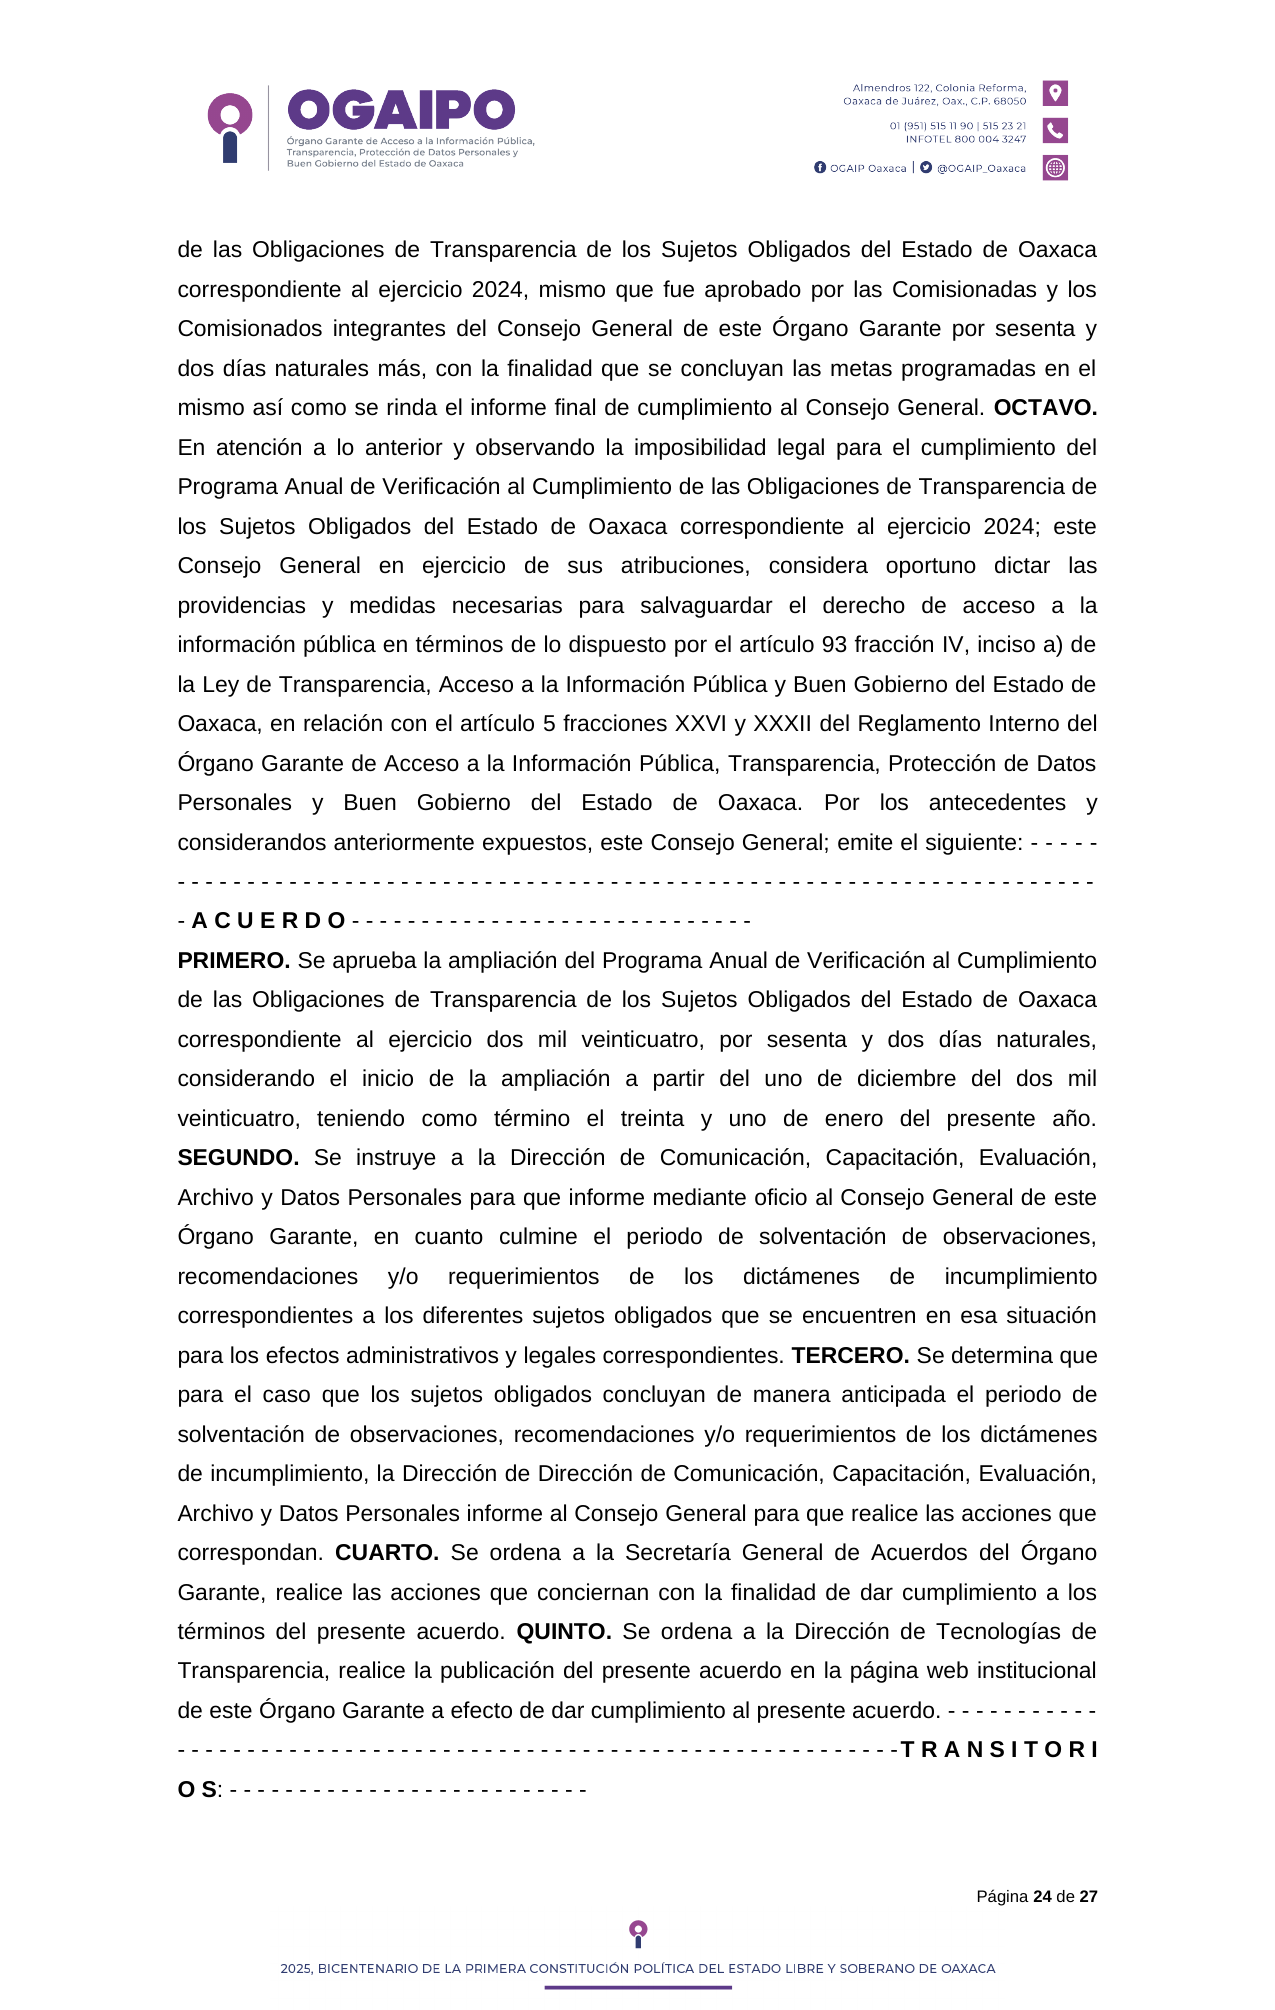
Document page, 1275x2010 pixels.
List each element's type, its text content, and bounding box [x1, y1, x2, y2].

text PRIMERO. Se aprueba la ampliación del Programa Anual de Verificación al Cumplimiento de las Obligaciones de Transparencia de los Sujetos Obligados del Estado de Oaxaca correspondiente al ejercicio dos mil veinticuatro, por sesenta y dos días naturales, considerando el inicio de la ampliación a partir del uno de diciembre del dos mil veinticuatro, teniendo como término el treinta y uno de enero del presente año. SEGUNDO. Se instruye a la Dirección de Comunicación, Capacitación, Evaluación, Archivo y Datos Personales para que informe mediante oficio al Consejo General de este Órgano Garante, en cuanto culmine el periodo de solventación de observaciones, recomendaciones y/o requerimientos de los dictámenes de incumplimiento correspondientes a los diferentes sujetos obligados que se encuentren en esa situación para los efectos administrativos y legales correspondientes. TERCERO. Se determina que para el caso que los sujetos obligados concluyan de manera anticipada el periodo de solventación de observaciones, recomendaciones y/o requerimientos de los dictámenes de incumplimiento, la Dirección de Dirección de Comunicación, Capacitación, Evaluación, Archivo y Datos Personales informe al Consejo General para que realice las acciones que correspondan. CUARTO. Se ordena a la Secretaría General de Acuerdos del Órgano Garante, realice las acciones que conciernan con la finalidad de dar cumplimiento a los términos del presente acuerdo. QUINTO. Se ordena a la Dirección de Tecnologías de Transparencia, realice la publicación del presente acuerdo en la página web institucional de este Órgano Garante a efecto de dar cumplimiento al presente acuerdo. - - - - - - - - - - - - - - - - - - - - - - - - - - - - - - - - - - - - - - - - - - - - - - - - - - - - - - - - - - - - - - -T R A N S I T O R I O S: - - - - - - - - - - - - - - - - - - - - - - - - - - [177, 947, 1098, 1802]
picture [131, 44, 1144, 213]
picture [270, 1906, 1005, 2010]
